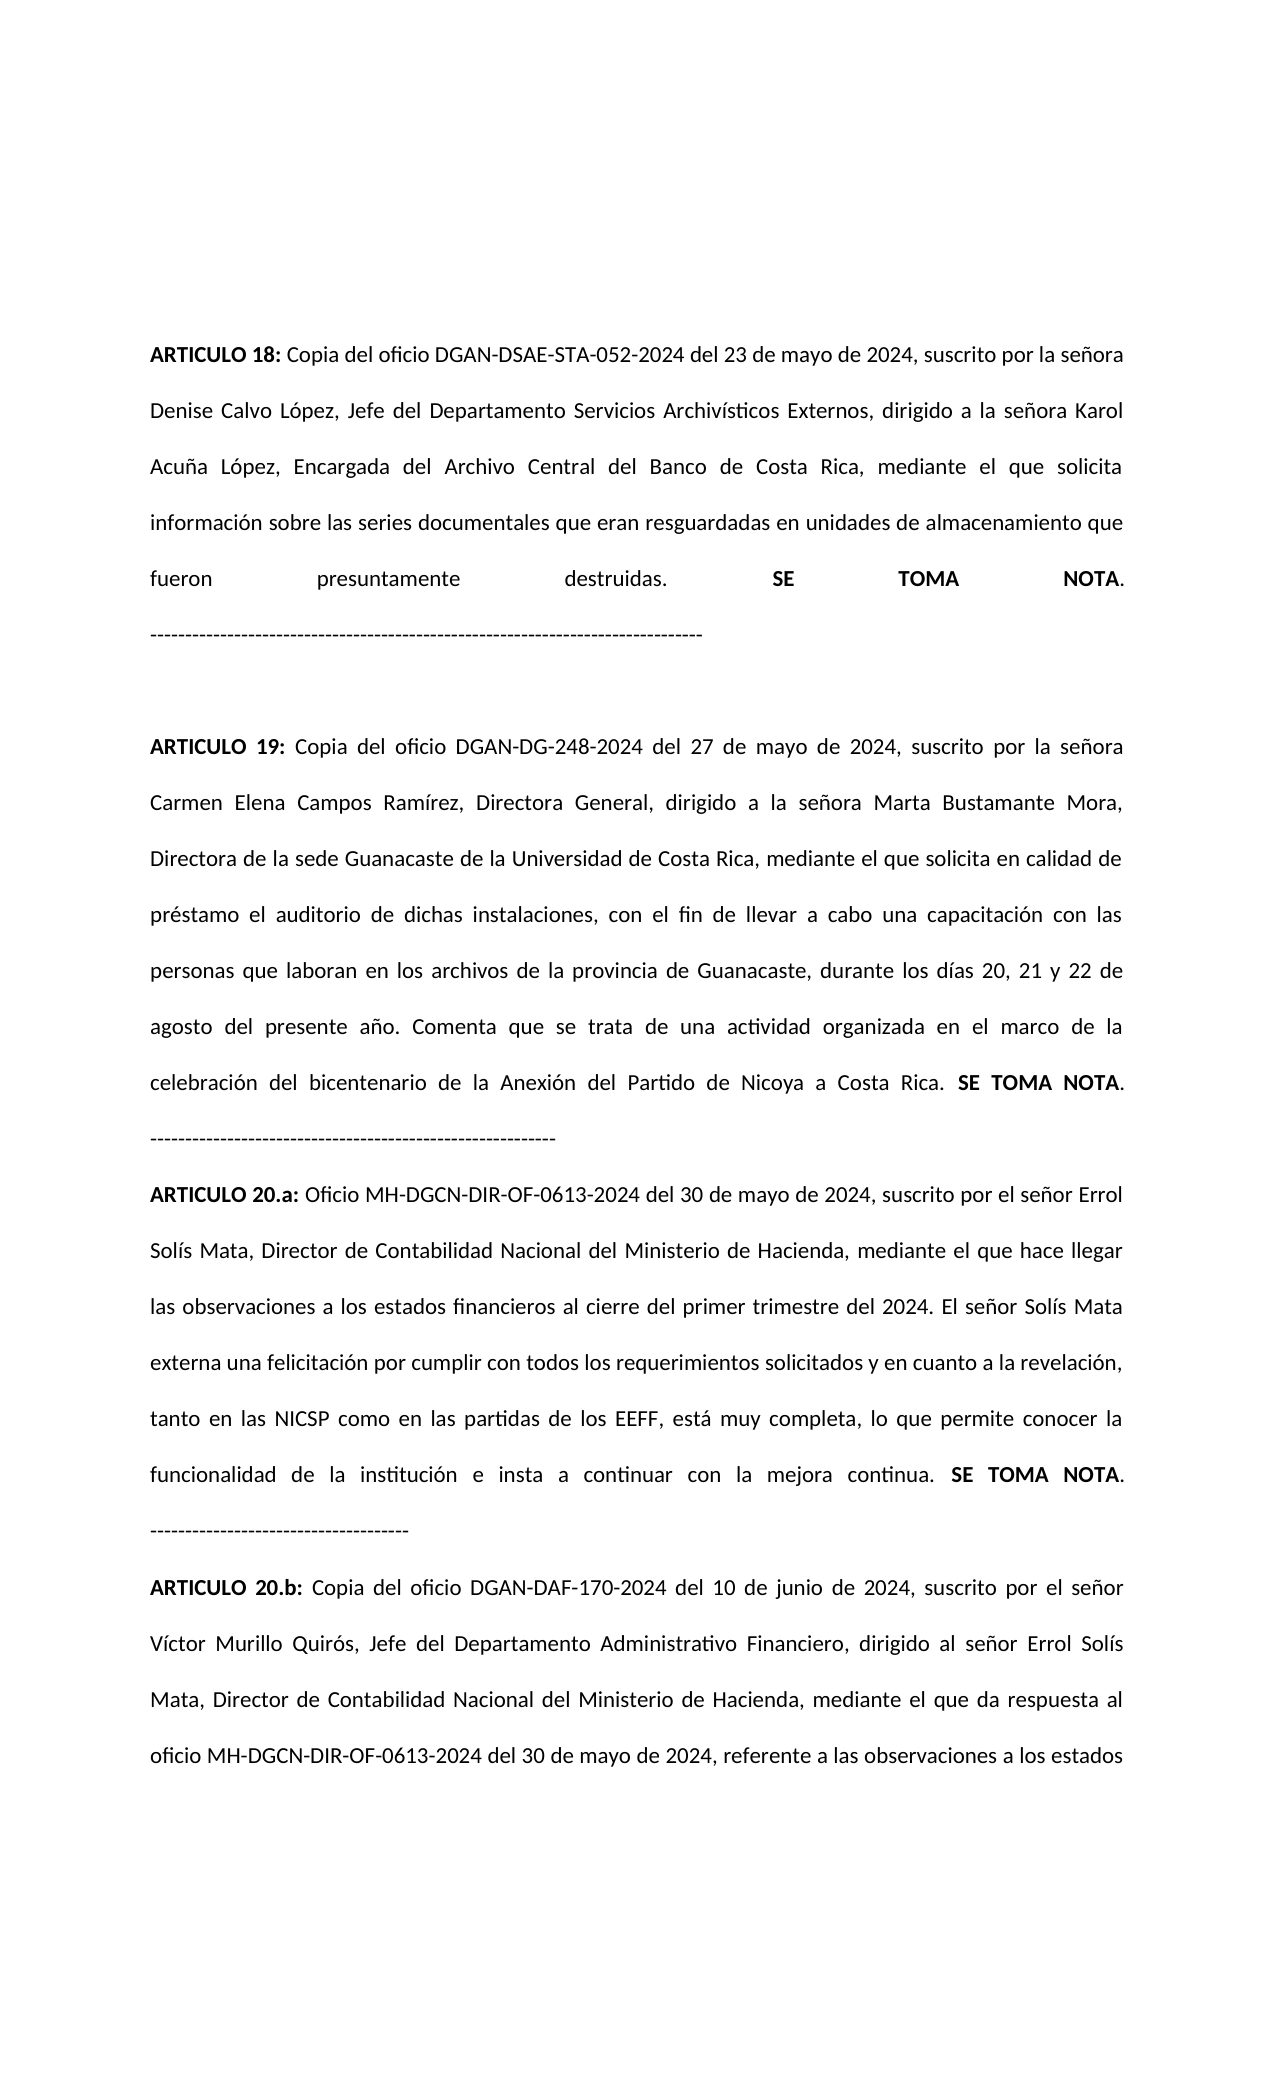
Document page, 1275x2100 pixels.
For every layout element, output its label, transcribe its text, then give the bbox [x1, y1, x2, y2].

text ARTICULO 20.a: Oficio MH-DGCN-DIR-OF-0613-2024 del 30 de mayo de 2024, suscrito por el señor Errol Solís Mata, Director de Contabilidad Nacional del Ministerio de Hacienda, mediante el que hace llegar las observaciones a los estados financieros al cierre del primer trimestre del 2024. El señor Solís Mata externa una felicitación por cumplir con todos los requerimientos solicitados y en cuanto a la revelación, tanto en las NICSP como en las partidas de los EEFF, está muy completa, lo que permite conocer la funcionalidad de la institución e insta a continuar con la mejora continua. SE TOMA NOTA. ------------------------------------- [150, 1180, 1125, 1544]
text ARTICULO 19: Copia del oficio DGAN-DG-248-2024 del 27 de mayo de 2024, suscrito por la señora Carmen Elena Campos Ramírez, Directora General, dirigido a la señora Marta Bustamante Mora, Directora de la sede Guanacaste de la Universidad de Costa Rica, mediante el que solicita en calidad de préstamo el auditorio de dichas instalaciones, con el fin de llevar a cabo una capacitación con las personas que laboran en los archivos de la provincia de Guanacaste, durante los días 20, 21 y 22 de agosto del presente año. Comenta que se trata de una actividad organizada en el marco de la celebración del bicentenario de la Anexión del Partido de Nicoya a Costa Rica. SE TOMA NOTA. ---------------------------------------------------------- [150, 732, 1125, 1152]
text ARTICULO 18: Copia del oficio DGAN-DSAE-STA-052-2024 del 23 de mayo de 2024, suscrito por la señora Denise Calvo López, Jefe del Departamento Servicios Archivísticos Externos, dirigido a la señora Karol Acuña López, Encargada del Archivo Central del Banco de Costa Rica, mediante el que solicita información sobre las series documentales que eran resguardadas en unidades de almacenamiento que fueron presuntamente destruidas. SE TOMA NOTA. ------------------------------------------------------------------------------- [150, 340, 1125, 648]
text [150, 1573, 1125, 1769]
